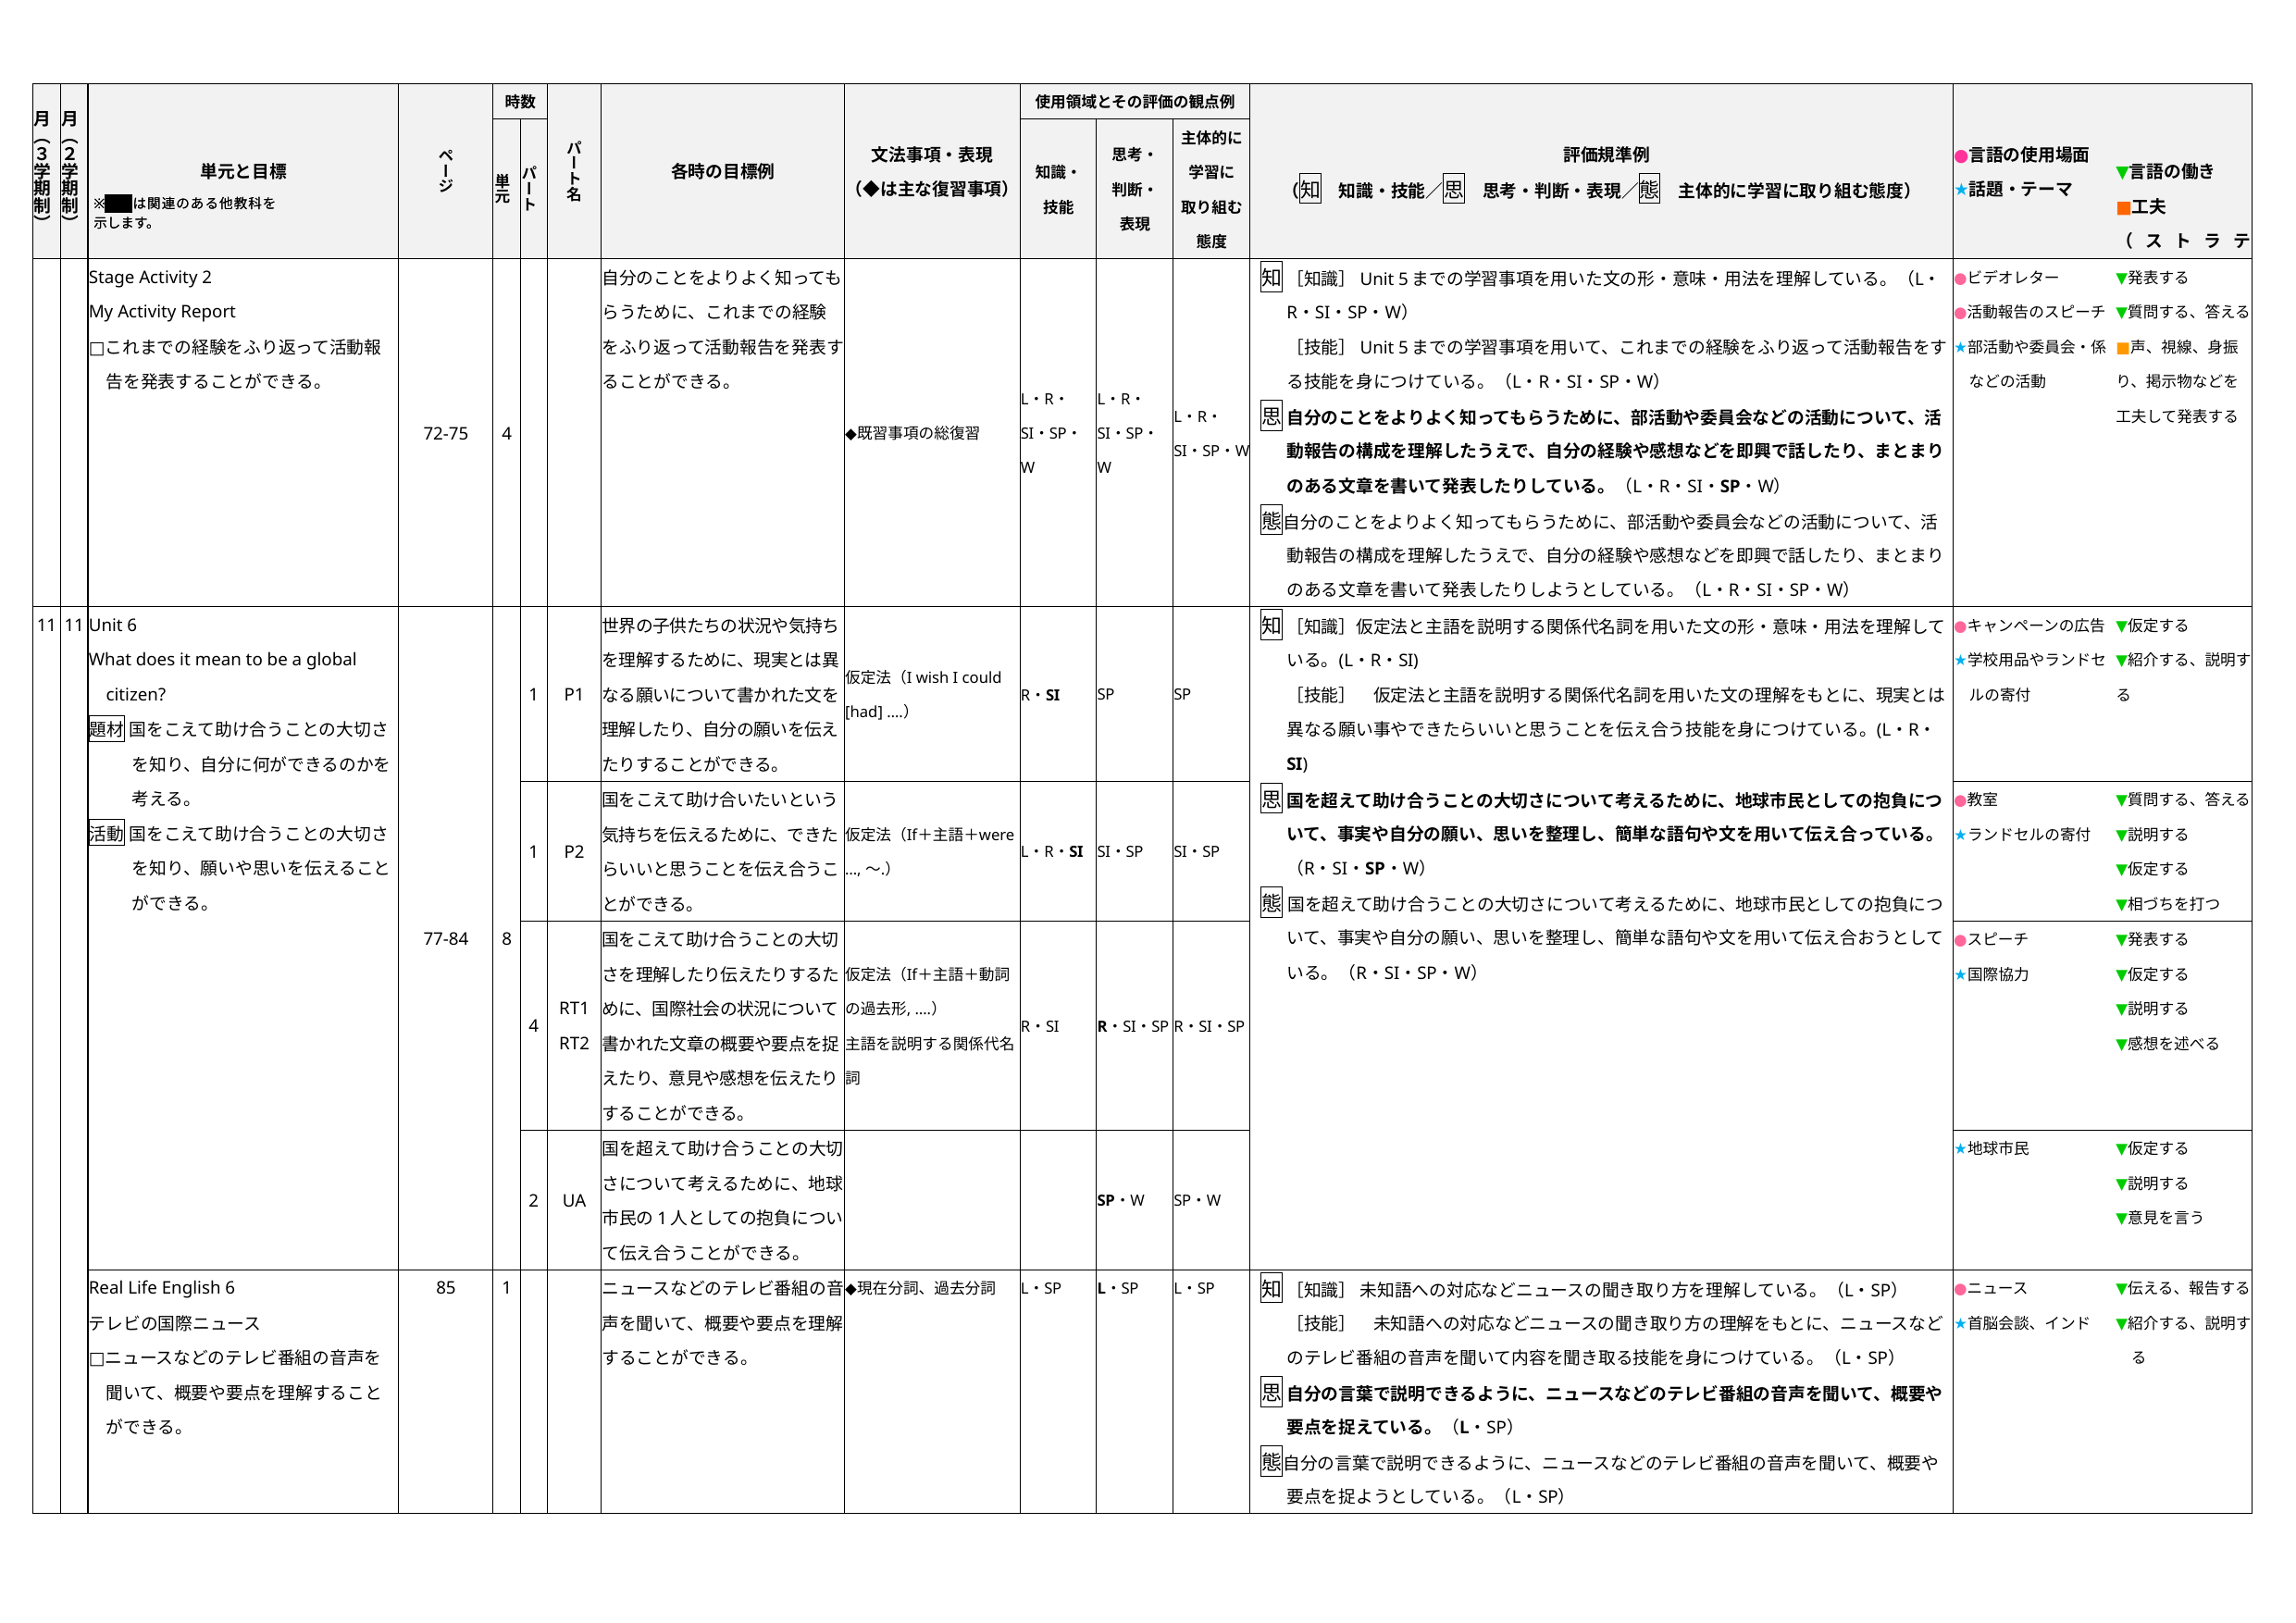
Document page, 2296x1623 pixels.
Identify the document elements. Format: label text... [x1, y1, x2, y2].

table_cell SI・SP [1097, 782, 1173, 921]
table_cell SI・SP [1173, 782, 1249, 921]
table_header ▼言語の働き ■工夫 （ストラテジー） [2116, 84, 2252, 258]
table_cell 主体的に 学習に 取り組む 態度 [1173, 119, 1249, 258]
table_cell Stage Activity 2 My Activity Report □これまでの経験をふり返って活動報告を発表することができる。 [89, 259, 398, 606]
table_cell 仮定法（If＋主語＋were …, ～.） [845, 782, 1020, 921]
table_cell 77-84 [399, 607, 492, 1270]
table_cell L・R・SI・SP・W [1021, 259, 1096, 606]
table_cell L・R・SI・SP・W [1097, 259, 1173, 606]
table_cell 国を超えて助け合うことの大切さについて考えるために、地球市民の1人としての抱負について伝え合うことができる。 [602, 1131, 844, 1270]
table_cell 1 [521, 607, 547, 781]
table_cell 国をこえて助け合うことの大切さを理解したり伝えたりするために、国際社会の状況について書かれた文章の概要や要点を捉えたり、意見や感想を伝えたりすることができる。 [602, 922, 844, 1130]
table_cell Real Life English 6 テレビの国際ニュース □ニュースなどのテレビ番組の音声を聞いて、概要や要点を理解することができる。 [89, 1270, 398, 1513]
table_header 文法事項・表現 （◆は主な復習事項） [845, 84, 1020, 258]
table_cell ★地球市民 [1954, 1131, 2116, 1270]
table_cell ●ニュース ★首脳会談、インド [1954, 1270, 2116, 1513]
table_cell Unit 6 What does it mean to be a global citizen? 題材 国をこえて助け合うことの大切さを知り、自分に何ができるのかを考える。 活動 国をこえて助け合うことの大切さを知り、願いや思いを伝えることができる。 [89, 607, 398, 1270]
table_header ●言語の使用場面 ★話題・テーマ [1954, 84, 2116, 258]
table_cell 1 [521, 782, 547, 921]
table_cell 世界の子供たちの状況や気持ちを理解するために、現実とは異なる願いについて書かれた文を理解したり、自分の願いを伝えたりすることができる。 [602, 607, 844, 781]
table_cell 国をこえて助け合いたいという気持ちを伝えるために、できたらいいと思うことを伝え合うことができる。 [602, 782, 844, 921]
table_cell 思考・ 判断・ 表現 [1097, 119, 1173, 258]
table_cell SP・W [1097, 1131, 1173, 1270]
table_cell 仮定法（I wish I could [had] ….） [845, 607, 1020, 781]
table_cell 11 [61, 607, 87, 1513]
table_cell ●教室 ★ランドセルの寄付 [1954, 782, 2116, 921]
table_cell L・R・SI・SP・W [1173, 259, 1249, 606]
table_cell R・SI [1021, 607, 1096, 781]
table_header 使用領域とその評価の観点例 [1021, 84, 1249, 118]
table_cell ▼伝える、報告する ▼紹介する、説明する [2116, 1270, 2252, 1513]
table_cell [845, 1131, 1020, 1270]
table_cell SP [1173, 607, 1249, 781]
table_cell R・SI・SP [1097, 922, 1173, 1130]
table_cell 仮定法（If＋主語＋動詞の過去形, ….） 主語を説明する関係代名詞 [845, 922, 1020, 1130]
table_cell 4 [521, 922, 547, 1130]
table_cell P2 [548, 782, 601, 921]
table_cell R・SI・SP [1173, 922, 1249, 1130]
table_cell 2 [521, 1131, 547, 1270]
table_header ページ [399, 84, 492, 258]
table_header 各時の目標例 [602, 84, 844, 258]
table_cell [548, 1270, 601, 1513]
table_cell SP・W [1173, 1131, 1249, 1270]
table_cell 4 [493, 259, 520, 606]
table_cell ▼発表する ▼仮定する ▼説明する ▼感想を述べる [2116, 922, 2252, 1130]
table_cell 8 [493, 607, 520, 1270]
table_header 単元と目標 [89, 84, 398, 258]
table_cell R・SI [1021, 922, 1096, 1130]
table_cell RT1 RT2 [548, 922, 601, 1130]
table_cell 72-75 [399, 259, 492, 606]
table_cell SP [1097, 607, 1173, 781]
table_cell P1 [548, 607, 601, 781]
table_cell [521, 1270, 547, 1513]
table_header パート名 [548, 84, 601, 258]
table_cell 知 ［知識］ 未知語への対応などニュースの聞き取り方を理解している。（L・SP） ［技能］ 未知語への対応などニュースの聞き取り方の理解をもとに、ニュースなどのテレビ番組の音声を聞いて内容を聞き取る技能を身につけている。（L・SP） 思 自分の言葉で説明できるように、ニュースなどのテレビ番組の音声を聞いて、概要や要点を捉えている。（L・SP） 態自分の言葉で説明できるように、ニュースなどのテレビ番組の音声を聞いて、概要や要点を捉ようとしている。（L・SP） [1250, 1270, 1953, 1513]
table_cell ◆既習事項の総復習 [845, 259, 1020, 606]
table_header 月（３学期制） [33, 84, 60, 258]
table_cell ●スピーチ ★国際協力 [1954, 922, 2116, 1130]
table_cell パート [521, 119, 547, 258]
table_cell ▼質問する、答える ▼説明する ▼仮定する ▼相づちを打つ [2116, 782, 2252, 921]
table_cell L・R・SI [1021, 782, 1096, 921]
table_cell 単元 [493, 119, 520, 258]
table_cell 自分のことをよりよく知ってもらうために、これまでの経験をふり返って活動報告を発表することができる。 [602, 259, 844, 606]
table_cell ▼発表する ▼質問する、答える ■声、視線、身振り、掲示物などを工夫して発表する [2116, 259, 2252, 606]
table_cell L・SP [1173, 1270, 1249, 1513]
table_cell UA [548, 1131, 601, 1270]
table_cell 11 [33, 607, 60, 1513]
table_cell ●ビデオレター ●活動報告のスピーチ ★部活動や委員会・係などの活動 [1954, 259, 2116, 606]
table_cell [548, 259, 601, 606]
table_cell ニュースなどのテレビ番組の音声を聞いて、概要や要点を理解することができる。 [602, 1270, 844, 1513]
table_cell 1 [493, 1270, 520, 1513]
table_header 評価規準例 （知 知識・技能／思 思考・判断・表現／態 主体的に学習に取り組む態度） [1250, 84, 1953, 258]
table_cell ●キャンペーンの広告 ★学校用品やランドセルの寄付 [1954, 607, 2116, 781]
table_cell 85 [399, 1270, 492, 1513]
table_cell L・SP [1097, 1270, 1173, 1513]
table_cell 知 ［知識］仮定法と主語を説明する関係代名詞を用いた文の形・意味・用法を理解している。(L・R・SI) ［技能］ 仮定法と主語を説明する関係代名詞を用いた文の理解をもとに、現実とは異なる願い事やできたらいいと思うことを伝え合う技能を身につけている。(L・R・SI) 思 国を超えて助け合うことの大切さについて考えるために、地球市民としての抱負について、事実や自分の願い、思いを整理し、簡単な語句や文を用いて伝え合っている。（R・SI・SP・W） 態 国を超えて助け合うことの大切さについて考えるために、地球市民としての抱負について、事実や自分の願い、思いを整理し、簡単な語句や文を用いて伝え合おうとしている。（R・SI・SP・W） [1250, 607, 1953, 1270]
table_cell [521, 259, 547, 606]
table_header 時数 [493, 84, 547, 118]
table_cell 知識・ 技能 [1021, 119, 1096, 258]
table_cell 知 ［知識］ Unit 5までの学習事項を用いた文の形・意味・用法を理解している。（L・R・SI・SP・W） ［技能］ Unit 5までの学習事項を用いて、これまでの経験をふり返って活動報告をする技能を身につけている。（L・R・SI・SP・W） 思 自分のことをよりよく知ってもらうために、部活動や委員会などの活動について、活動報告の構成を理解したうえで、自分の経験や感想などを即興で話したり、まとまりのある文章を書いて発表したりしている。（L・R・SI・SP・W） 態自分のことをよりよく知ってもらうために、部活動や委員会などの活動について、活動報告の構成を理解したうえで、自分の経験や感想などを即興で話したり、まとまりのある文章を書いて発表したりしようとしている。（L・R・SI・SP・W） [1250, 259, 1953, 606]
table_cell ▼仮定する ▼説明する ▼意見を言う [2116, 1131, 2252, 1270]
table_cell ▼仮定する ▼紹介する、説明する [2116, 607, 2252, 781]
table_cell ◆現在分詞、過去分詞 [845, 1270, 1020, 1513]
table_header 月（２学期制） [61, 84, 87, 258]
table_cell [1021, 1131, 1096, 1270]
table_cell L・SP [1021, 1270, 1096, 1513]
